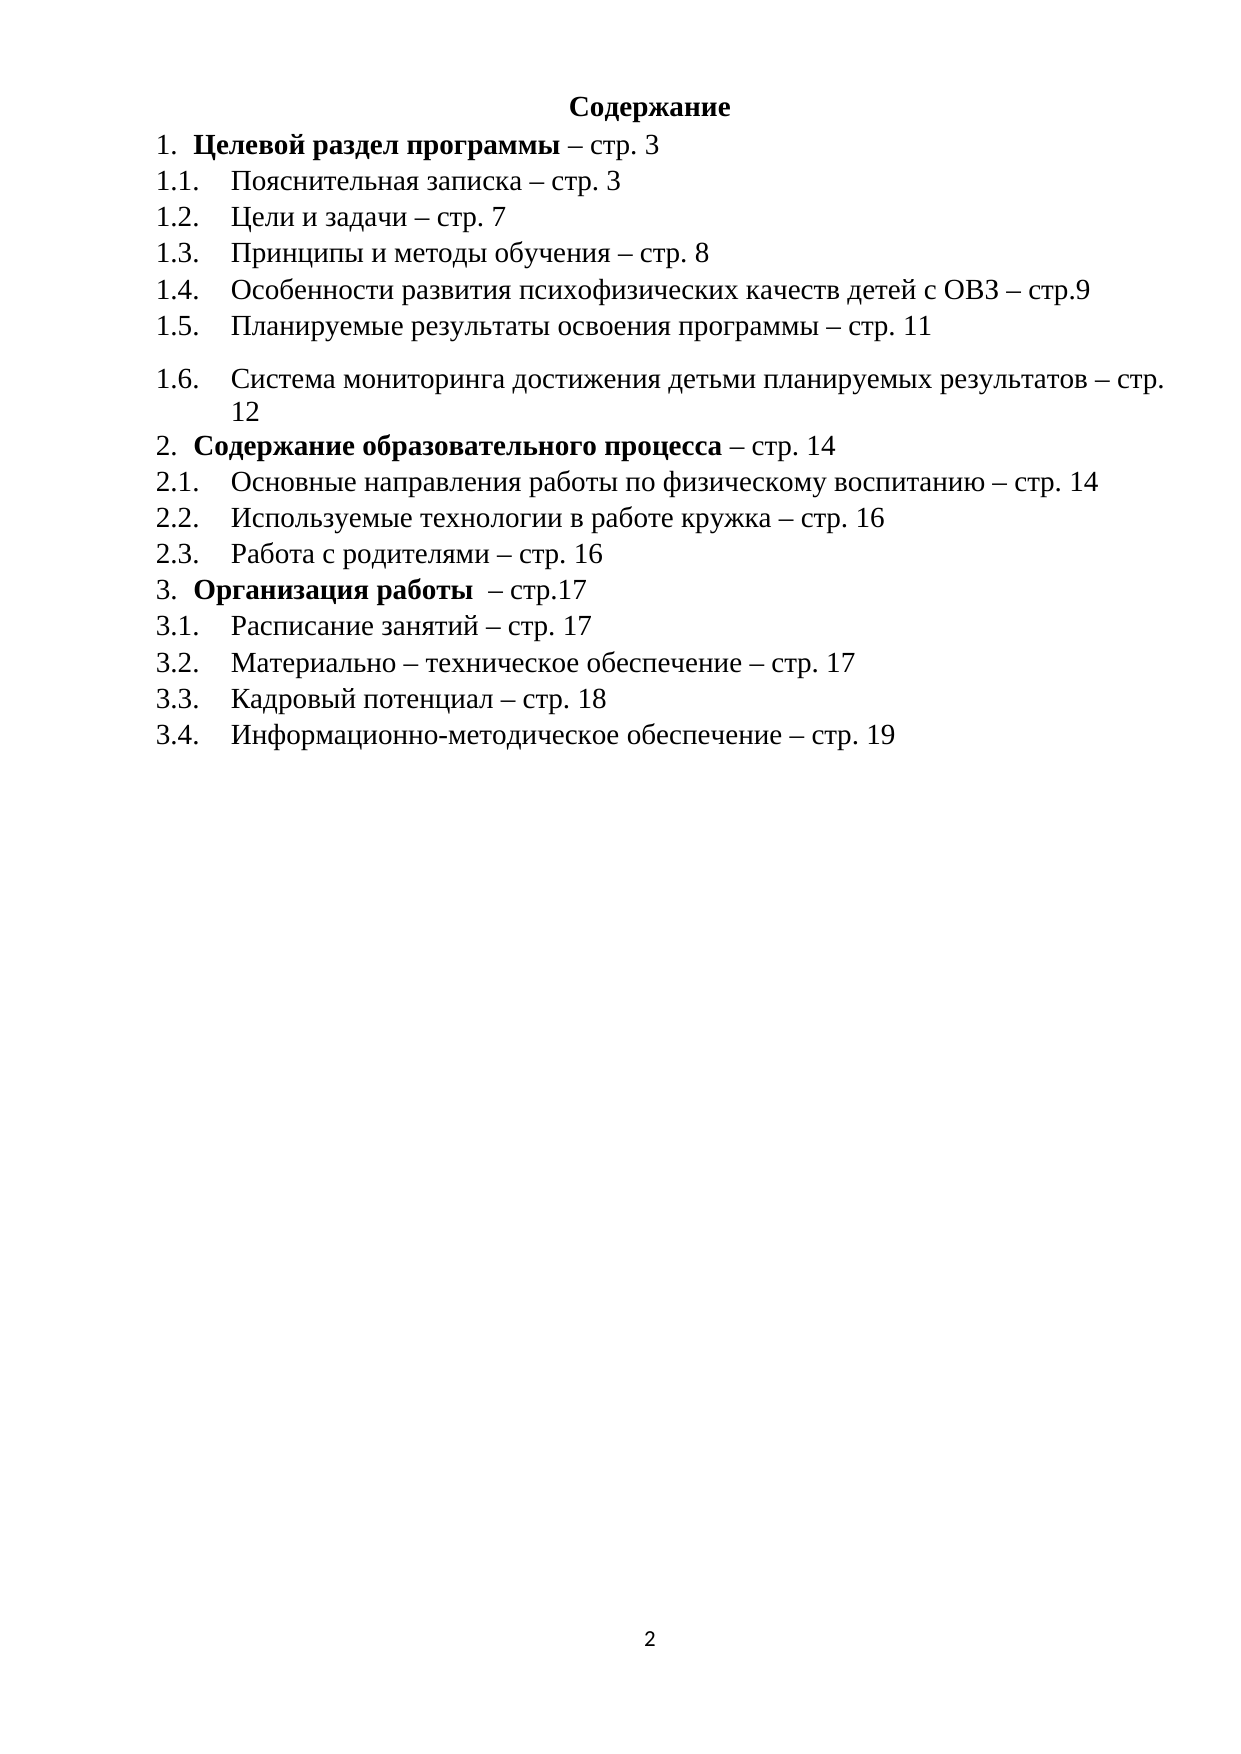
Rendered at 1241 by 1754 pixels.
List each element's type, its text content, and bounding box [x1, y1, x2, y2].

list Используемые технологии в работе кружка – стр. 16 [156, 500, 1181, 534]
list Работа с родителями – стр. 16 [156, 536, 1181, 570]
list Целевой раздел программы – стр. 3 [156, 127, 1181, 161]
list Информационно-методическое обеспечение – стр. 19 [156, 717, 1181, 751]
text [118, 89, 1181, 122]
list Особенности развития психофизических качеств детей с ОВЗ – стр.9 [156, 272, 1181, 305]
list Расписание занятий – стр. 17 [156, 608, 1181, 642]
list Цели и задачи – стр. 7 [156, 199, 1181, 233]
list Принципы и методы обучения – стр. 8 [156, 236, 1181, 269]
list Система мониторинга достижения детьми планируемых результатов – стр. 12 [156, 361, 1181, 428]
list Основные направления работы по физическому воспитанию – стр. 14 [156, 464, 1181, 497]
list Содержание образовательного процесса – стр. 14 [156, 428, 1181, 461]
list Организация работы – стр.17 [156, 572, 1181, 606]
list Материально – техническое обеспечение – стр. 17 [156, 645, 1181, 678]
list Пояснительная записка – стр. 3 [156, 163, 1181, 197]
list Кадровый потенциал – стр. 18 [156, 681, 1181, 714]
list Планируемые результаты освоения программы – стр. 11 [156, 308, 1181, 341]
